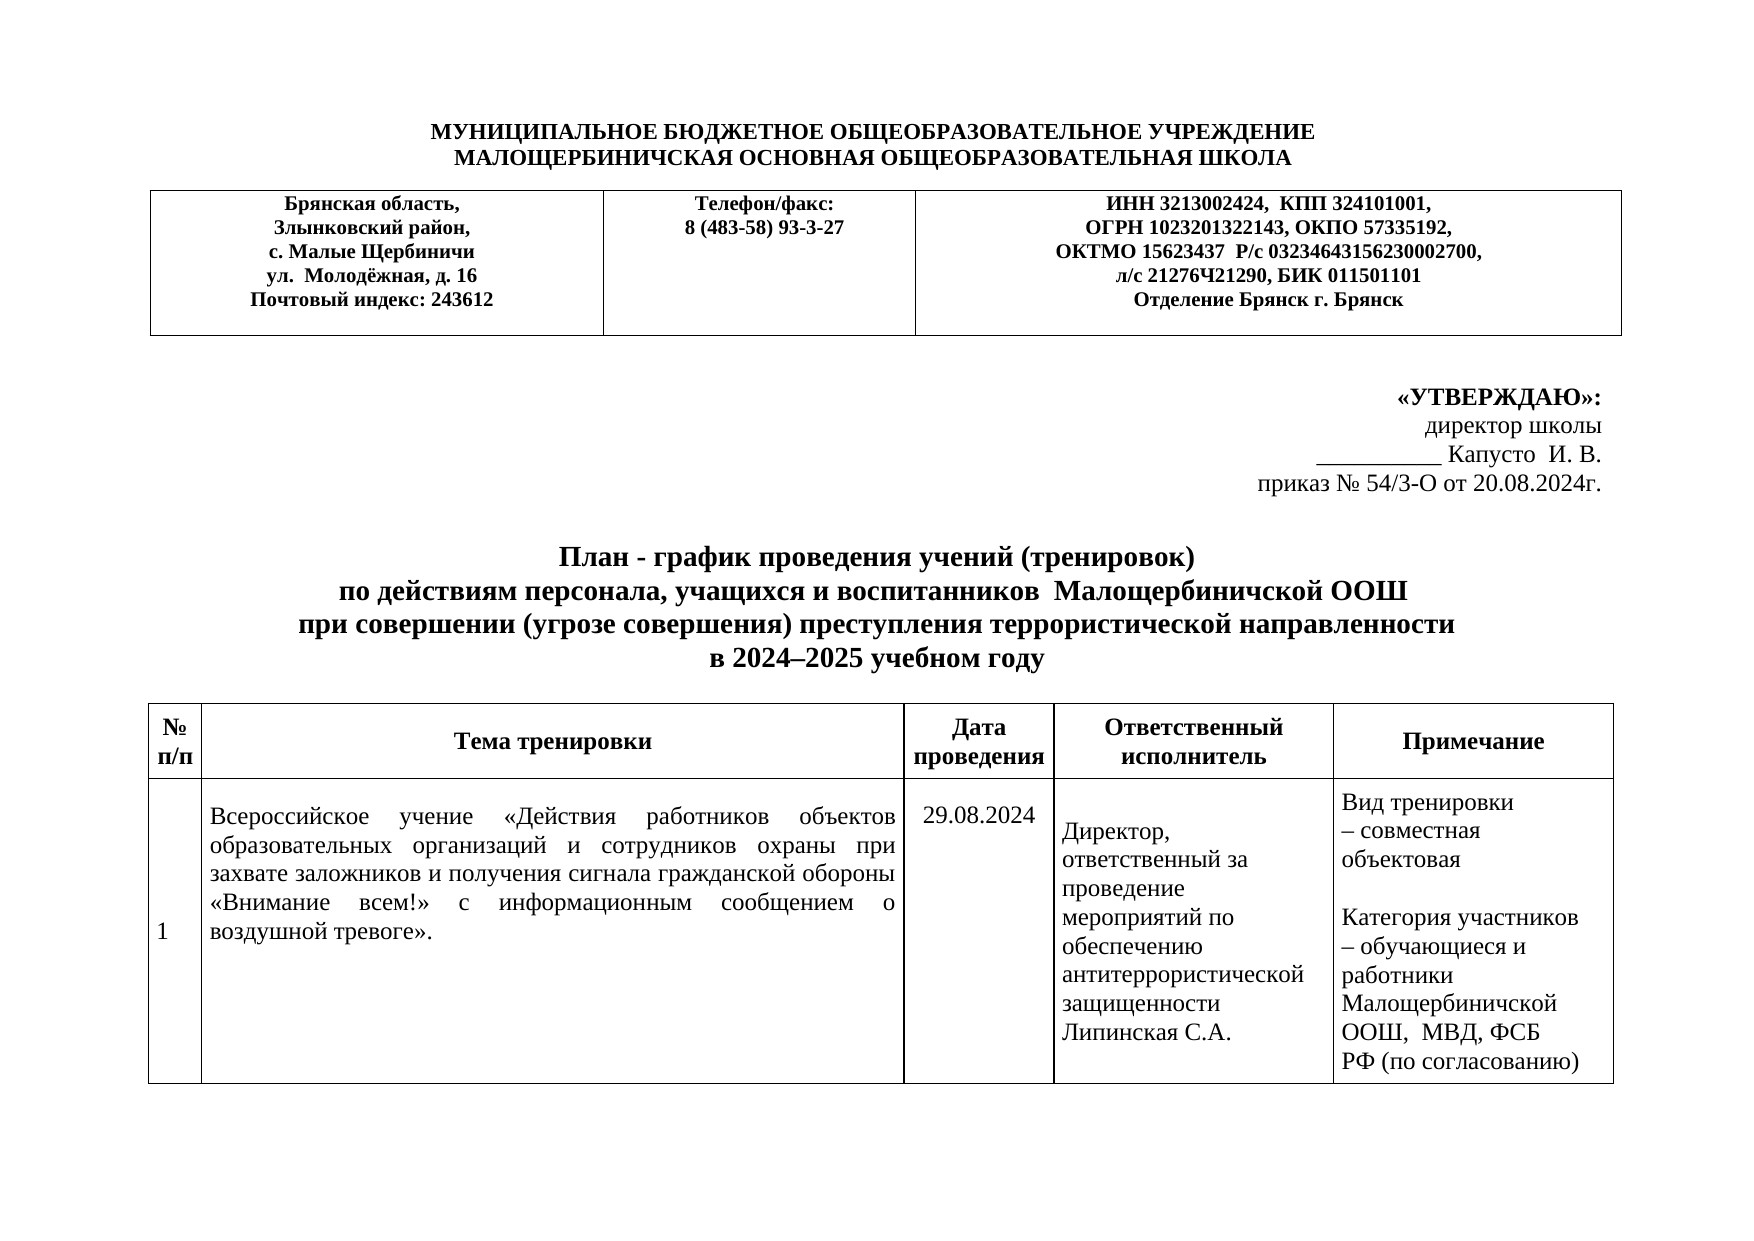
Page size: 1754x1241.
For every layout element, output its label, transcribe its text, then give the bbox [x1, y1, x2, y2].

text МАЛОЩЕРБИНИЧСКАЯ ОСНОВНАЯ ОБЩЕОБРАЗОВАТЕЛЬНАЯ ШКОЛА [150, 144, 1596, 171]
table_cell 29.08.2024 [905, 779, 1053, 1082]
table_header № п/п [149, 704, 201, 777]
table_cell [1055, 779, 1333, 1082]
table_header Брянская область, Злынковский район, с. Малые Щербиничи ул. Молодёжная, д. 16 Почтовый индекс: 243612 [151, 191, 603, 335]
text План - график проведения учений (тренировок) по действиям персонала, учащихся и воспитанников Малощербиничской ООШ при совершении (угрозе совершения) преступления террористической направленности в 2024–2025 учебном году [150, 539, 1604, 673]
table_cell 1 [149, 779, 201, 1082]
table_header Тема тренировки [202, 704, 903, 777]
table_cell Вид тренировки – совместная объектовая Категория участников – обучающиеся и работники Малощербиничской ООШ, МВД, ФСБ РФ (по согласованию) [1334, 779, 1613, 1082]
table_cell Всероссийское учение «Действия работников объектов образовательных организаций и сотрудников охраны при захвате заложников и получения сигнала гражданской обороны «Внимание всем!» с информационным сообщением о воздушной тревоге». [202, 779, 903, 1082]
table_header Ответственный исполнитель [1055, 704, 1333, 777]
text МУНИЦИПАЛЬНОЕ БЮДЖЕТНОЕ ОБЩЕОБРАЗОВАТЕЛЬНОЕ УЧРЕЖДЕНИЕ [150, 118, 1596, 144]
table_header Дата проведения [905, 704, 1053, 777]
table_header Примечание [1334, 704, 1613, 777]
table_header Телефон/факс: 8 (483-58) 93-3-27 [604, 191, 915, 335]
table_header ИНН 3213002424, КПП 324101001, ОГРН 1023201322143, ОКПО 57335192, ОКТМО 15623437 Р/с 03234643156230002700, л/с 21276Ч21290, БИК 011501101 Отделение Брянск г. Брянск [916, 191, 1621, 335]
